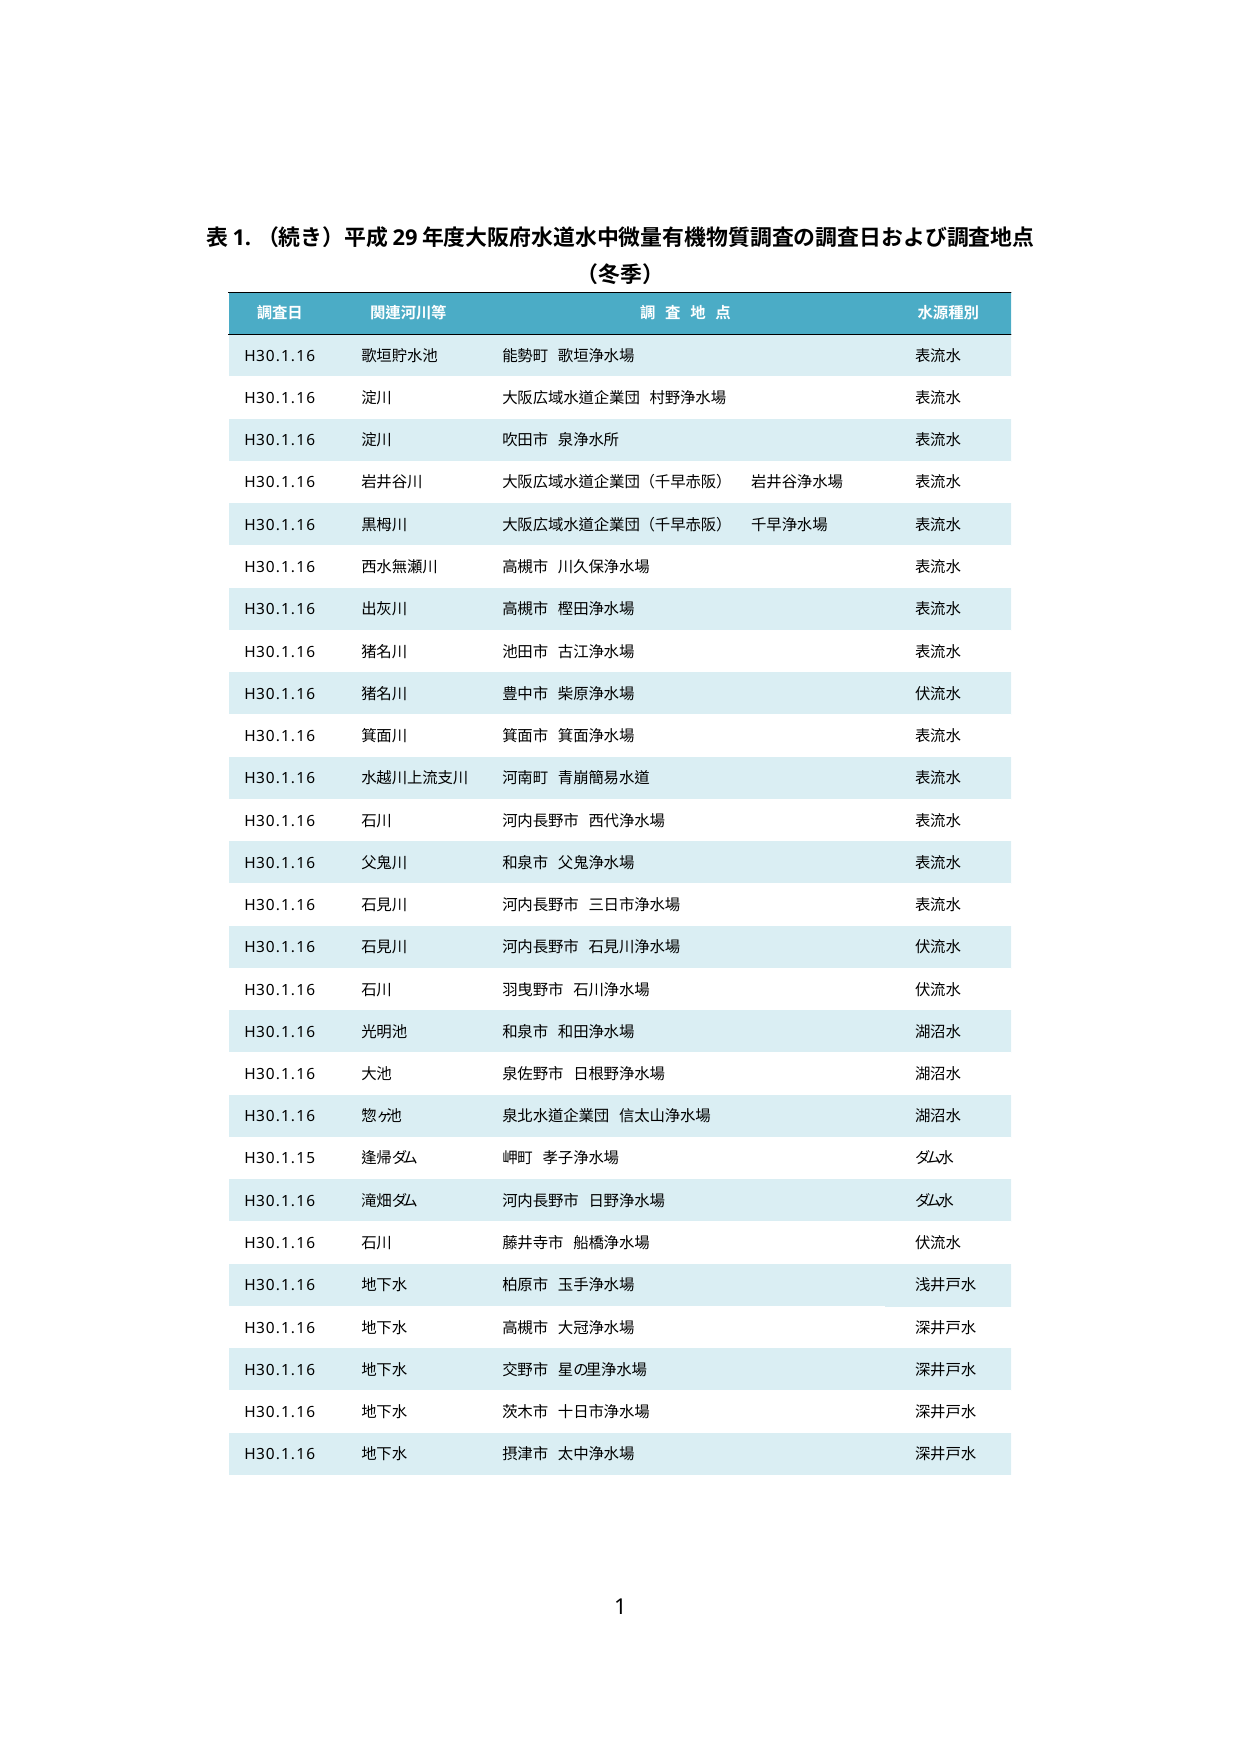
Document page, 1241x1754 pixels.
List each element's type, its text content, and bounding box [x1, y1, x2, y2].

text （冬季） [177, 254, 1063, 292]
text 表1. （続き）平成29年度大阪府水道水中微量有機物質調査の調査日および調査地点 [177, 217, 1063, 254]
